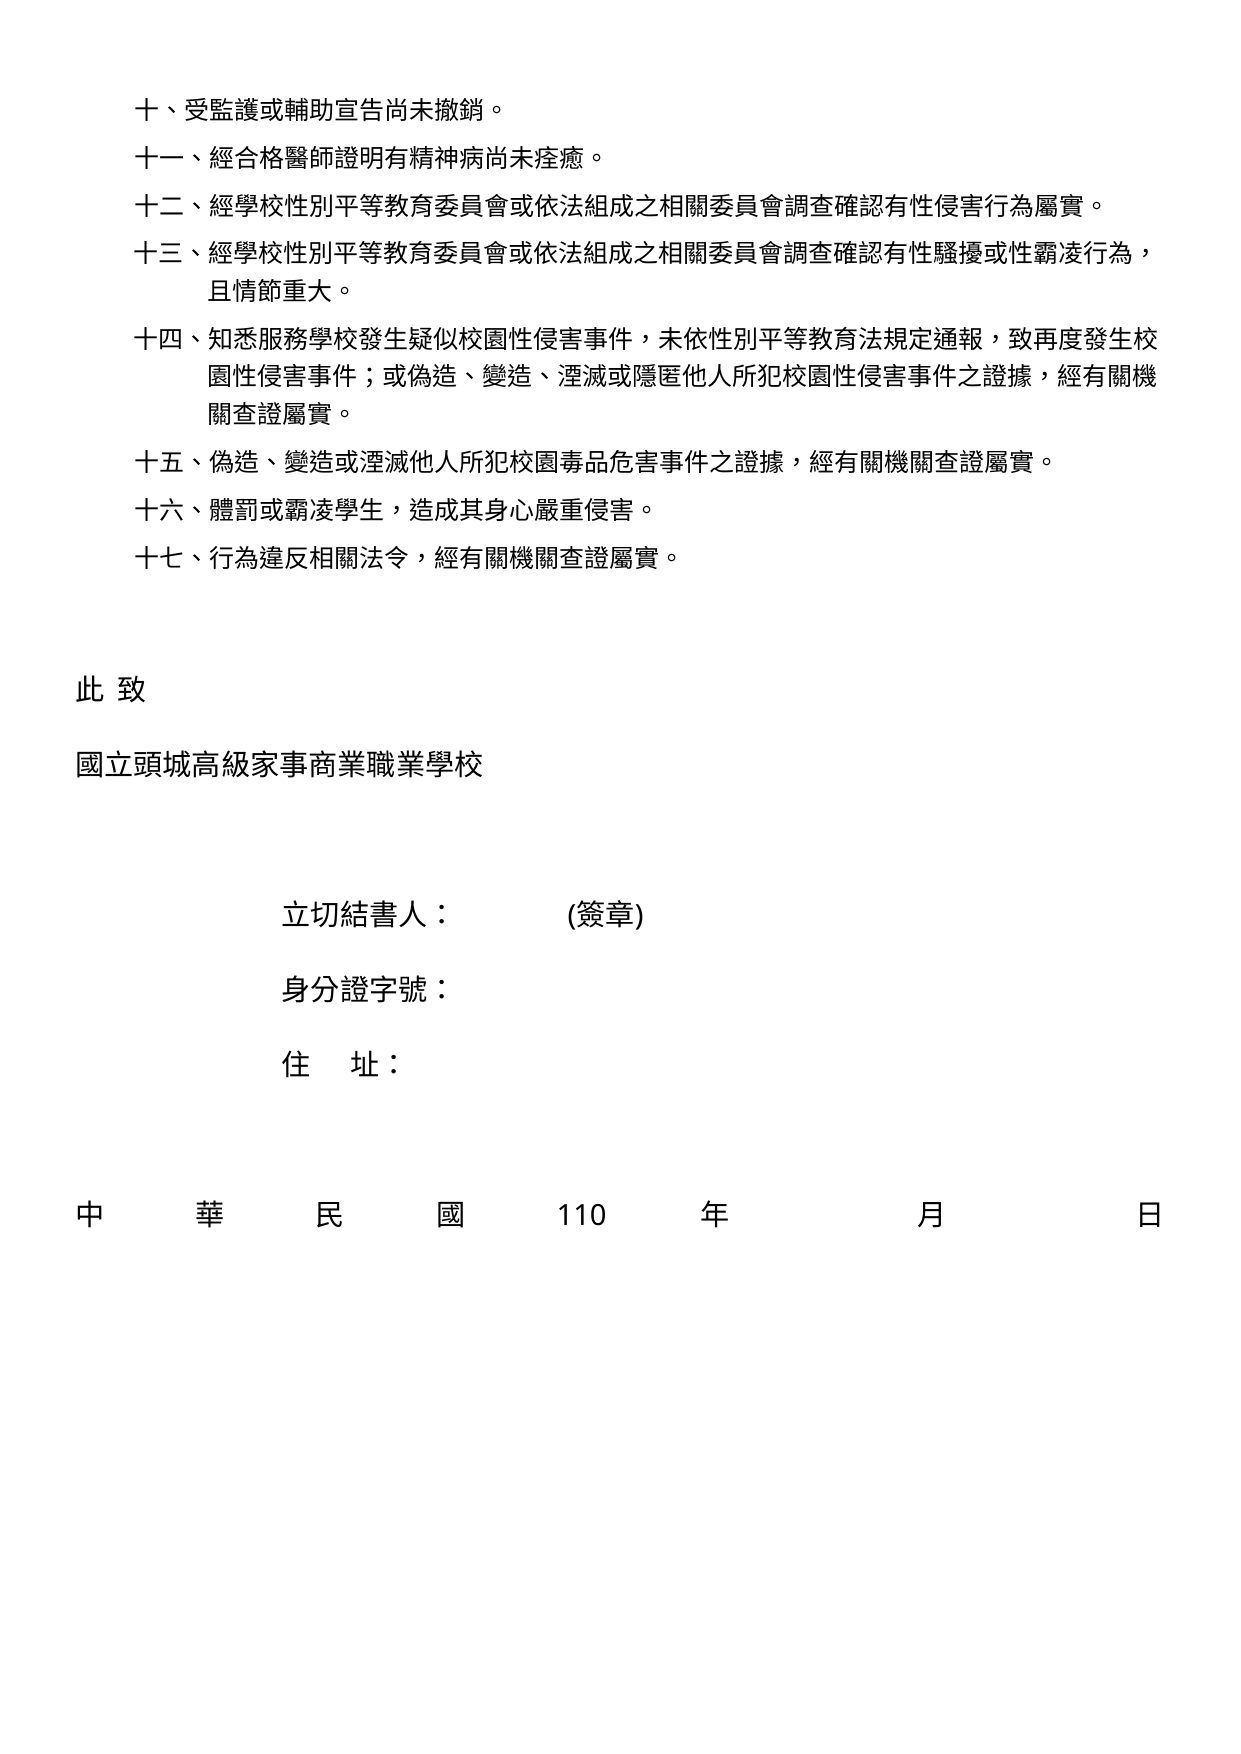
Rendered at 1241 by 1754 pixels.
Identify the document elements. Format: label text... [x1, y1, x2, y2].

text 十五、偽造、變造或湮滅他人所犯校園毒品危害事件之證據，經有關機關查證屬實。 [134, 442, 1165, 479]
text 十七、行為違反相關法令，經有關機關查證屬實。 [134, 537, 1165, 575]
text 此 致 [75, 650, 1165, 725]
text 國立頭城高級家事商業職業學校 [75, 725, 1165, 800]
text 十三、經學校性別平等教育委員會或依法組成之相關委員會調查確認有性騷擾或性霸凌行為，且情節重大。 [134, 233, 1165, 308]
text 立切結書人： (簽章) [75, 875, 1165, 950]
text 十二、經學校性別平等教育委員會或依法組成之相關委員會調查確認有性侵害行為屬實。 [134, 185, 1165, 223]
text 身分證字號： [75, 950, 1165, 1025]
text 十、受監護或輔助宣告尚未撤銷。 [134, 89, 1165, 127]
text 十四、知悉服務學校發生疑似校園性侵害事件，未依性別平等教育法規定通報，致再度發生校園性侵害事件；或偽造、變造、湮滅或隱匿他人所犯校園性侵害事件之證據，經有關機關查證屬實。 [134, 319, 1165, 431]
text 十六、體罰或霸凌學生，造成其身心嚴重侵害。 [134, 489, 1165, 527]
text 十一、經合格醫師證明有精神病尚未痊癒。 [134, 137, 1165, 175]
text 中 華 民 國 110 年 月 日 [75, 1175, 1165, 1250]
text 住 址： [75, 1025, 1165, 1100]
